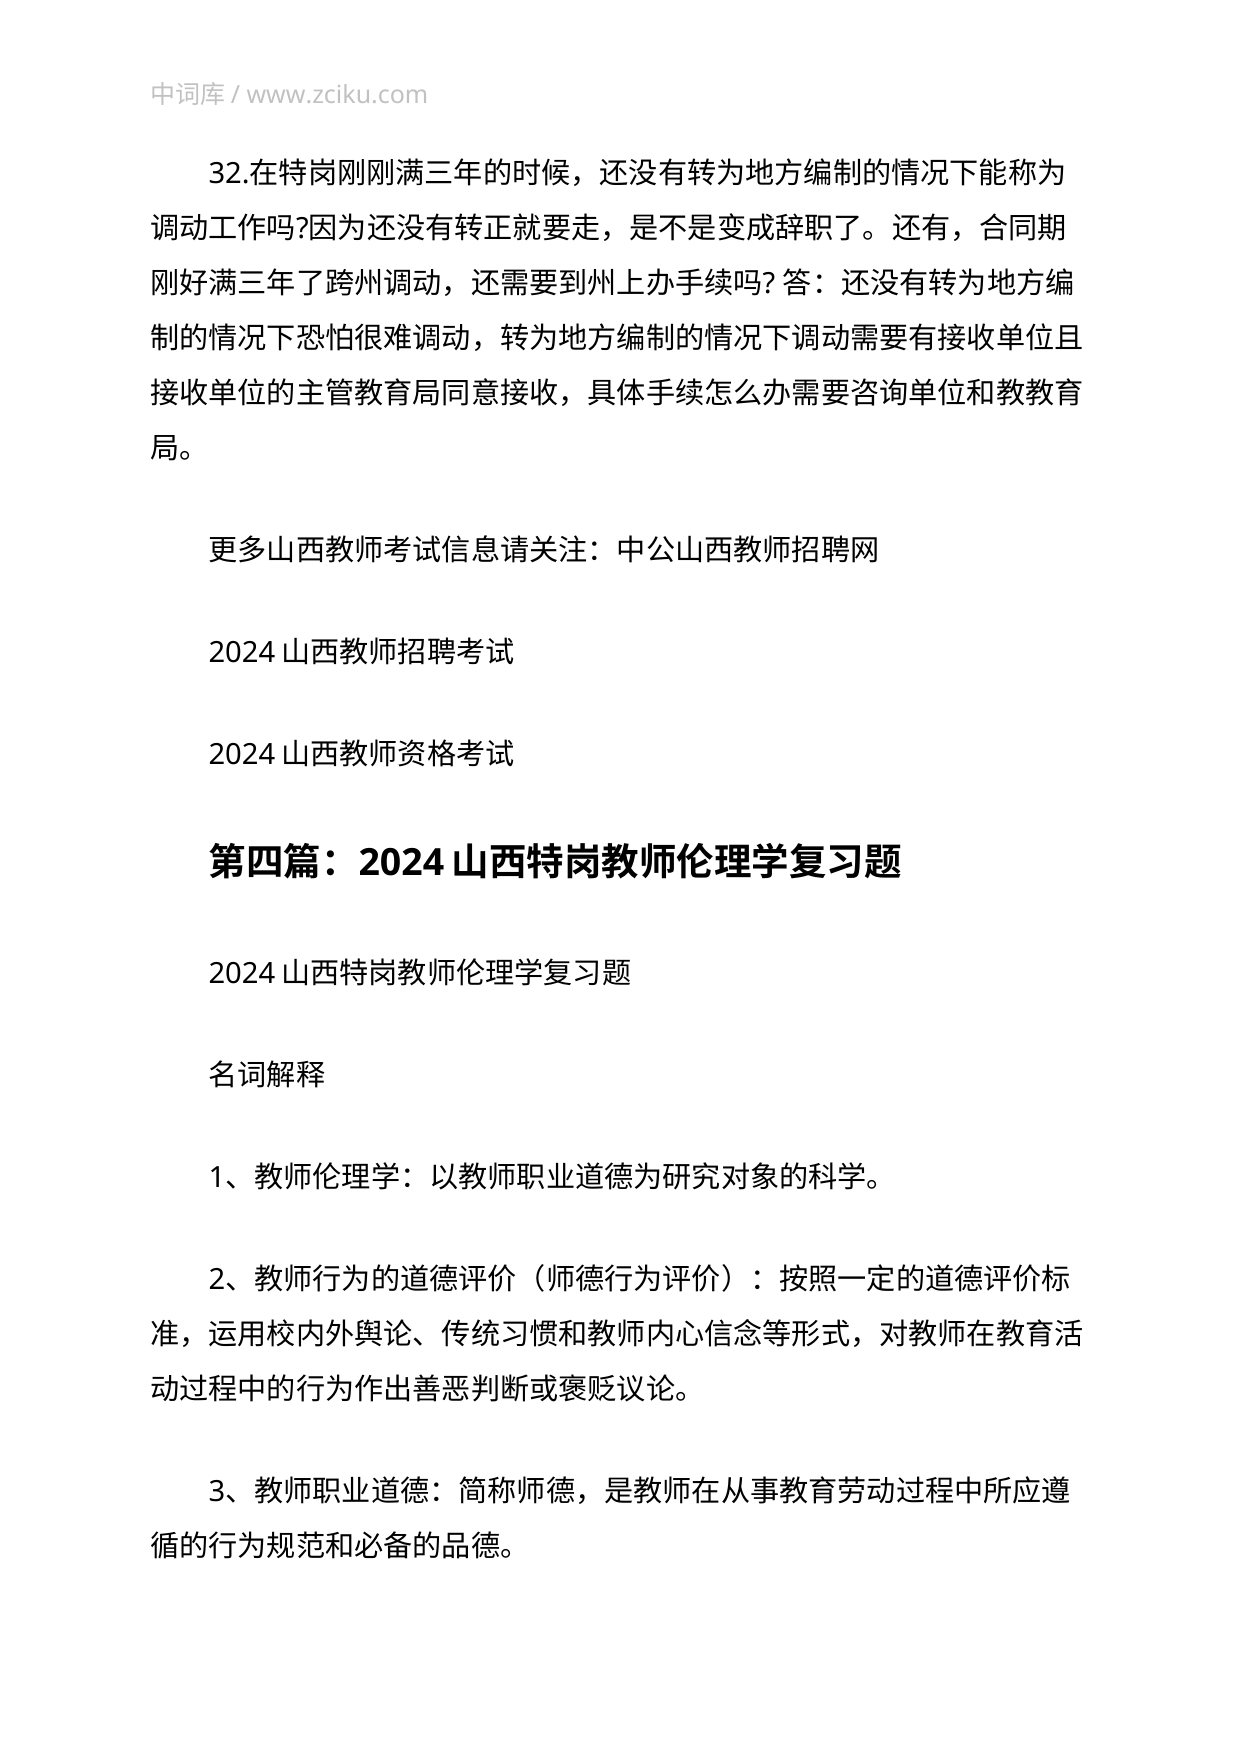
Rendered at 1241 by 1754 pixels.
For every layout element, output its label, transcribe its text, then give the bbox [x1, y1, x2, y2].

text 3、教师职业道德：简称师德，是教师在从事教育劳动过程中所应遵循的行为规范和必备的品德。 [150, 1467, 1090, 1564]
text 第四篇：2024山西特岗教师伦理学复习题 [150, 832, 1090, 887]
text 更多山西教师考试信息请关注：中公山西教师招聘网 [150, 527, 1090, 569]
text 1、教师伦理学：以教师职业道德为研究对象的科学。 [150, 1154, 1090, 1196]
text 2、教师行为的道德评价（师德行为评价）：按照一定的道德评价标准，运用校内外舆论、传统习惯和教师内心信念等形式，对教师在教育活动过程中的行为作出善恶判断或褒贬议论。 [150, 1256, 1090, 1408]
text 32.在特岗刚刚满三年的时候，还没有转为地方编制的情况下能称为调动工作吗?因为还没有转正就要走，是不是变成辞职了。还有，合同期刚好满三年了跨州调动，还需要到州上办手续吗? 答：还没有转为地方编制的情况下恐怕很难调动，转为地方编制的情况下调动需要有接收单位且接收单位的主管教育局同意接收，具体手续怎么办需要咨询单位和教教育局。 [150, 150, 1090, 467]
text 2024山西教师招聘考试 [150, 628, 1090, 671]
text 名词解释 [150, 1052, 1090, 1094]
text 2024山西教师资格考试 [150, 730, 1090, 773]
text 2024山西特岗教师伦理学复习题 [150, 950, 1090, 992]
